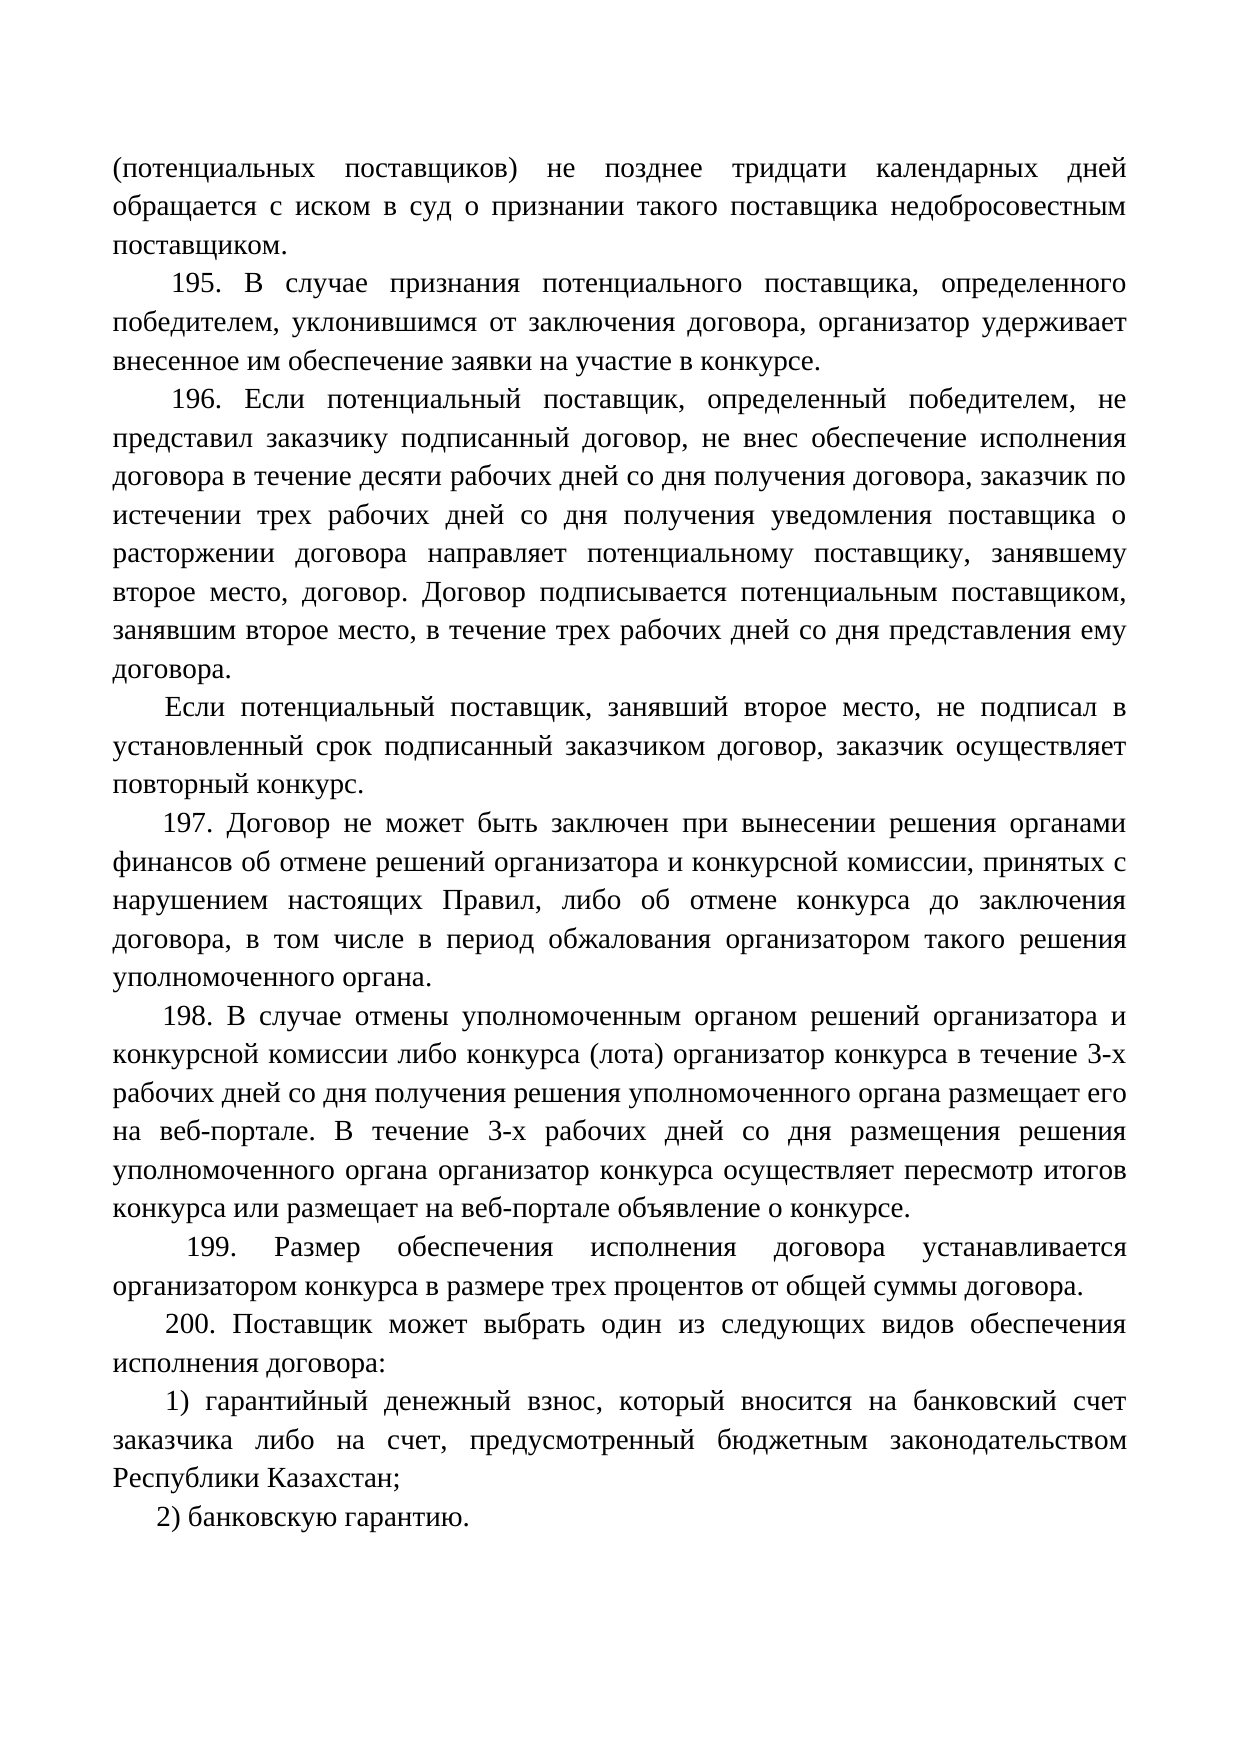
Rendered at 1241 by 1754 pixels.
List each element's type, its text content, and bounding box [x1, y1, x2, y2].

text 198. В случае отмены уполномоченным органом решений организатора и конкурсной комиссии либо конкурса (лота) организатор конкурса в течение 3-х рабочих дней со дня получения решения уполномоченного органа размещает его на веб-портале. В течение 3-х рабочих дней со дня размещения решения уполномоченного органа организатор конкурса осуществляет пересмотр итогов конкурса или размещает на веб-портале объявление о конкурсе. [112, 998, 1128, 1224]
text 200. Поставщик может выбрать один из следующих видов обеспечения исполнения договора: [112, 1306, 1128, 1378]
text 197. Договор не может быть заключен при вынесении решения органами финансов об отмене решений организатора и конкурсной комиссии, принятых с нарушением настоящих Правил, либо об отмене конкурса до заключения договора, в том числе в период обжалования организатором такого решения уполномоченного органа. [112, 805, 1128, 993]
text 2) банковскую гарантию. [112, 1499, 1128, 1532]
text 1) гарантийный денежный взнос, который вносится на банковский счет заказчика либо на счет, предусмотренный бюджетным законодательством Республики Казахстан; [112, 1383, 1128, 1494]
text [112, 150, 1128, 261]
text Если потенциальный поставщик, занявший второе место, не подписал в установленный срок подписанный заказчиком договор, заказчик осуществляет повторный конкурс. [112, 689, 1128, 800]
text 199. Размер обеспечения исполнения договора устанавливается организатором конкурса в размере трех процентов от общей суммы договора. [112, 1229, 1128, 1301]
text 196. Если потенциальный поставщик, определенный победителем, не представил заказчику подписанный договор, не внес обеспечение исполнения договора в течение десяти рабочих дней со дня получения договора, заказчик по истечении трех рабочих дней со дня получения уведомления поставщика о расторжении договора направляет потенциальному поставщику, занявшему второе место, договор. Договор подписывается потенциальным поставщиком, занявшим второе место, в течение трех рабочих дней со дня представления ему договора. [112, 381, 1128, 684]
text 195. В случае признания потенциального поставщика, определенного победителем, уклонившимся от заключения договора, организатор удерживает внесенное им обеспечение заявки на участие в конкурсе. [112, 266, 1128, 376]
